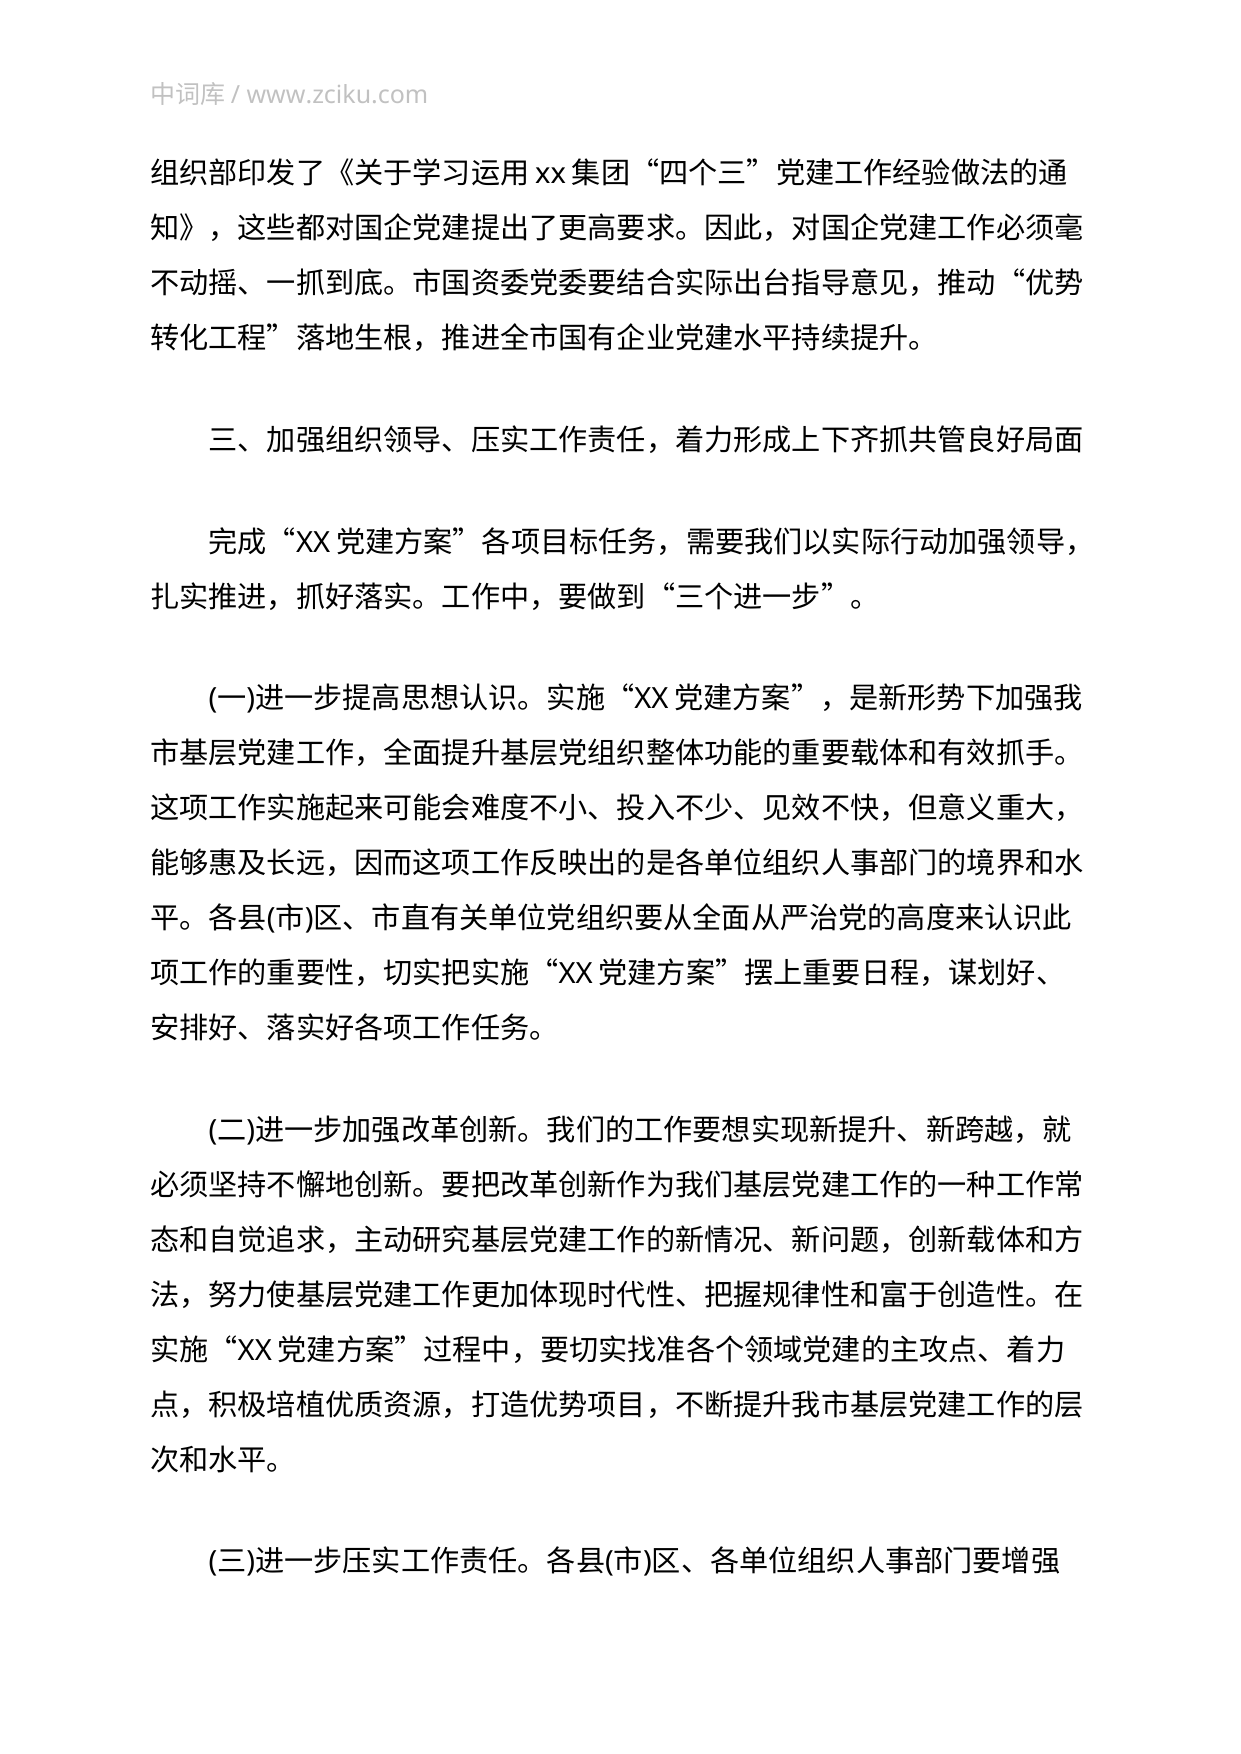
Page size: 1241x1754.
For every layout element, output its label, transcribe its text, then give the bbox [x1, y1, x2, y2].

text 完成“XX党建方案”各项目标任务，需要我们以实际行动加强领导，扎实推进，抓好落实。工作中，要做到“三个进一步”。 [150, 518, 1090, 616]
text (一)进一步提高思想认识。实施“XX党建方案”，是新形势下加强我市基层党建工作，全面提升基层党组织整体功能的重要载体和有效抓手。这项工作实施起来可能会难度不小、投入不少、见效不快，但意义重大，能够惠及长远，因而这项工作反映出的是各单位组织人事部门的境界和水平。各县(市)区、市直有关单位党组织要从全面从严治党的高度来认识此项工作的重要性，切实把实施“XX党建方案”摆上重要日程，谋划好、安排好、落实好各项工作任务。 [150, 675, 1090, 1047]
text 三、加强组织领导、压实工作责任，着力形成上下齐抓共管良好局面 [150, 417, 1090, 459]
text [150, 1538, 1090, 1580]
text (二)进一步加强改革创新。我们的工作要想实现新提升、新跨越，就必须坚持不懈地创新。要把改革创新作为我们基层党建工作的一种工作常态和自觉追求，主动研究基层党建工作的新情况、新问题，创新载体和方法，努力使基层党建工作更加体现时代性、把握规律性和富于创造性。在实施“XX党建方案”过程中，要切实找准各个领域党建的主攻点、着力点，积极培植优质资源，打造优势项目，不断提升我市基层党建工作的层次和水平。 [150, 1107, 1090, 1478]
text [150, 150, 1090, 357]
